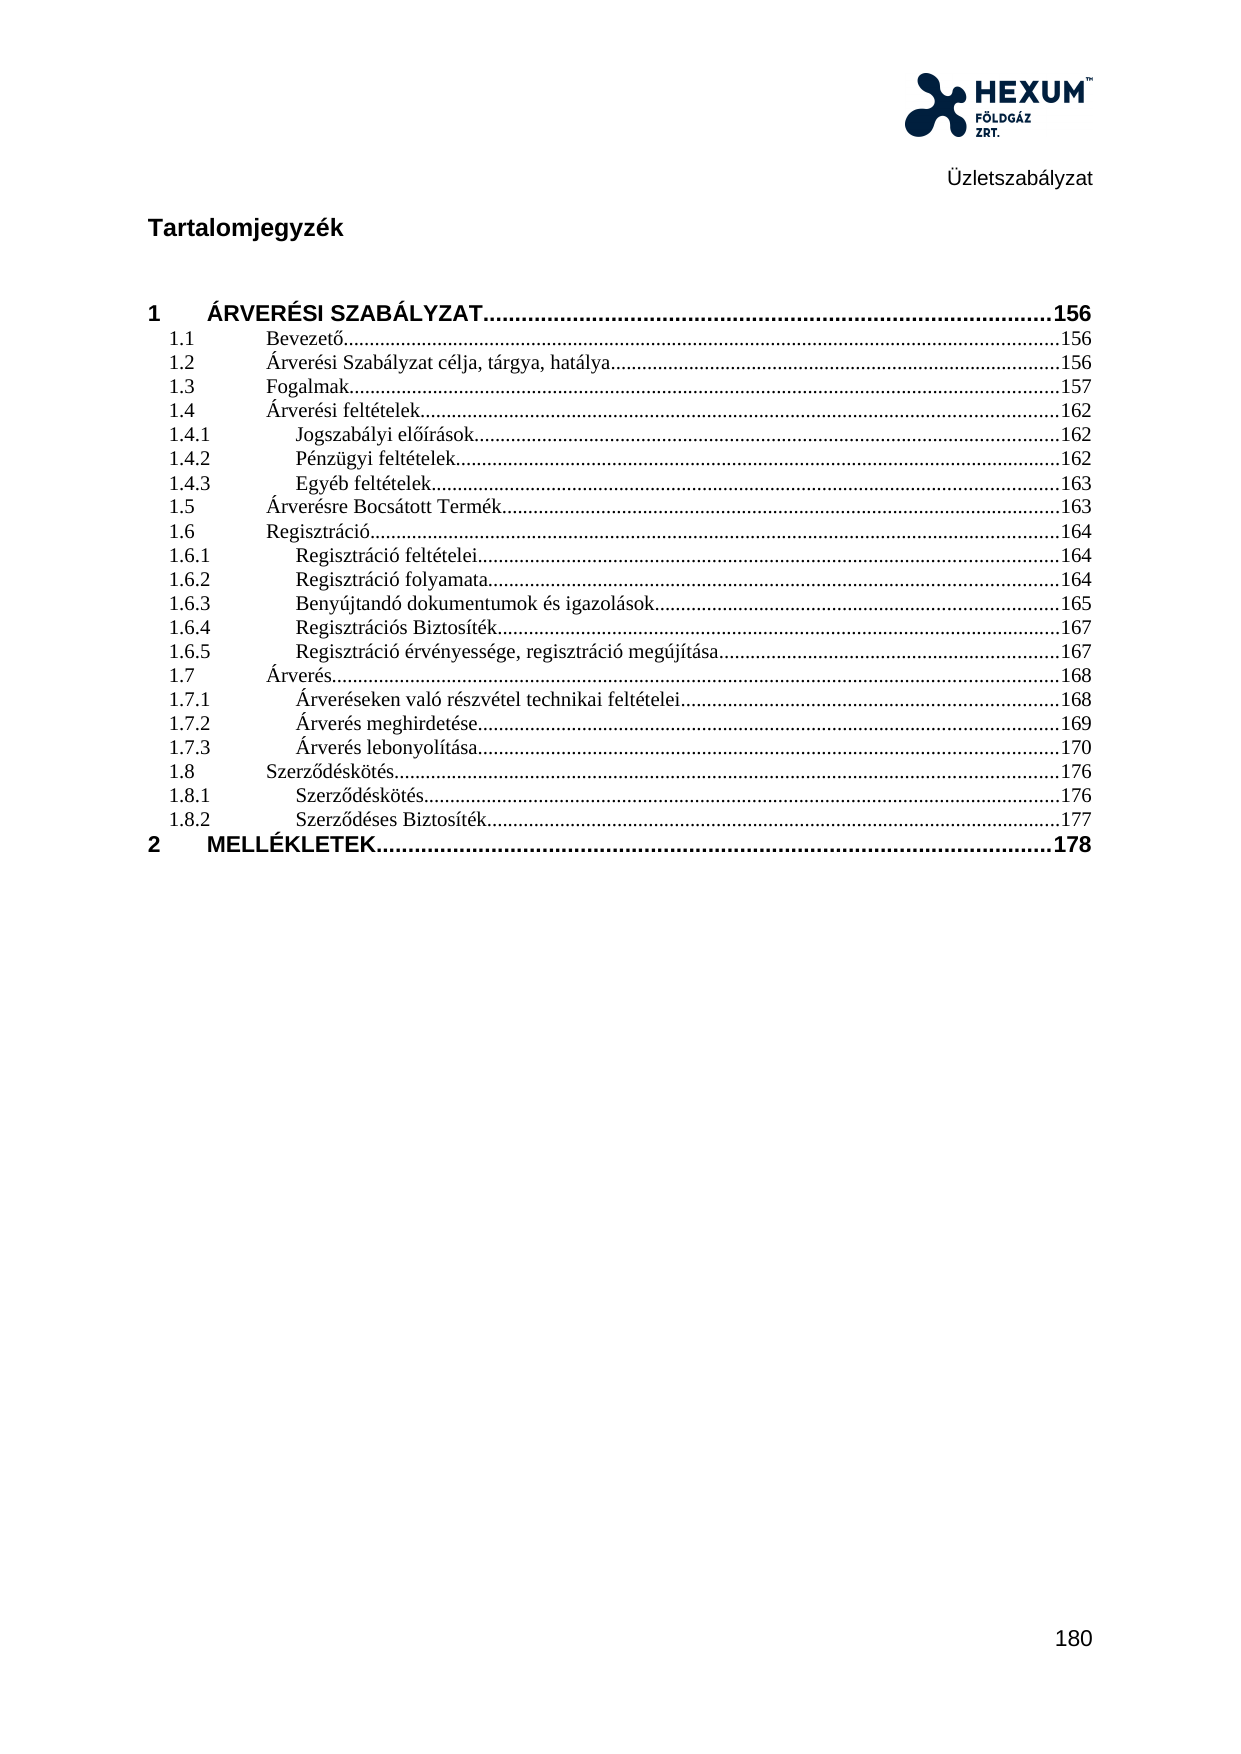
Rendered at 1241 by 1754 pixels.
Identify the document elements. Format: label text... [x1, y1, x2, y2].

text 1.6.1 Regisztráció feltételei 164 [168, 543, 1093, 567]
text 1.7.2 Árverés meghirdetése 169 [168, 711, 1093, 735]
text 1.5 Árverésre Bocsátott Termék 163 [168, 494, 1093, 518]
text 1.4.2 Pénzügyi feltételek 162 [168, 446, 1093, 470]
text 1.8.1 Szerződéskötés 176 [168, 783, 1093, 807]
text 1.3 Fogalmak 157 [168, 374, 1093, 398]
picture [905, 73, 1093, 137]
text 1.6.4 Regisztrációs Biztosíték 167 [168, 615, 1093, 639]
text 1.4 Árverési feltételek 162 [168, 398, 1093, 422]
text 1.6.2 Regisztráció folyamata 164 [168, 567, 1093, 591]
text 1.4.1 Jogszabályi előírások 162 [168, 422, 1093, 446]
text 1.7.1 Árveréseken való részvétel technikai feltételei 168 [168, 687, 1093, 711]
text 1.6.3 Benyújtandó dokumentumok és igazolások 165 [168, 591, 1093, 615]
text Tartalomjegyzék [148, 213, 1093, 242]
text 1.1 Bevezető 156 [168, 326, 1093, 350]
text 1.8.2 Szerződéses Biztosíték 177 [168, 807, 1093, 831]
text 1.4.3 Egyéb feltételek 163 [168, 470, 1093, 494]
text 1.7.3 Árverés lebonyolítása 170 [168, 735, 1093, 759]
text 1.6 Regisztráció 164 [168, 518, 1093, 543]
text 1.8 Szerződéskötés 176 [168, 759, 1093, 783]
text 1.7 Árverés 168 [168, 663, 1093, 687]
text 1.2 Árverési Szabályzat célja, tárgya, hatálya 156 [168, 350, 1093, 374]
text 2 MELLÉKLETEK 178 [148, 831, 1093, 858]
text 1.6.5 Regisztráció érvényessége, regisztráció megújítása 167 [168, 639, 1093, 663]
text 1 ÁRVERÉSI SZABÁLYZAT 156 [148, 300, 1093, 326]
